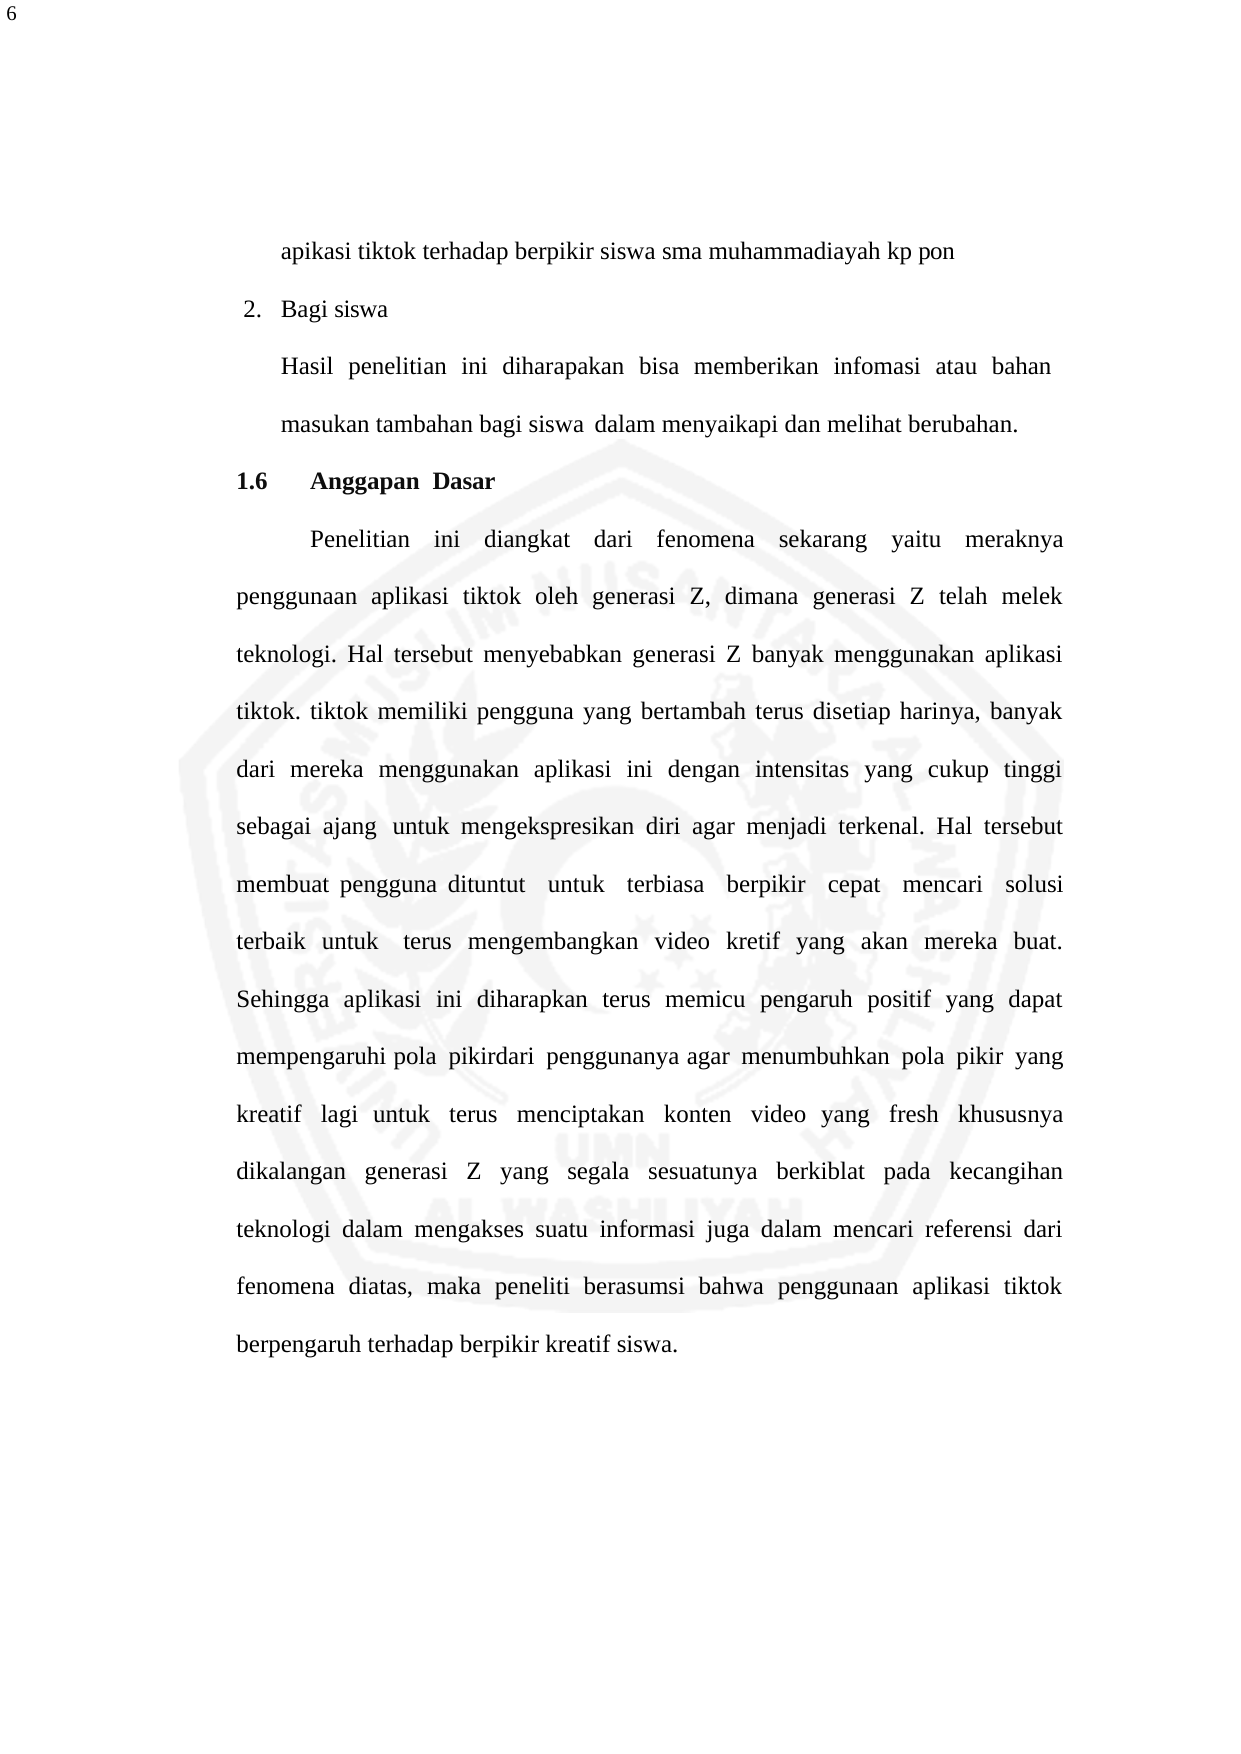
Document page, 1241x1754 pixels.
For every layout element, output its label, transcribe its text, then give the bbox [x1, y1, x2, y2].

list Bagi siswa [243, 294, 1078, 322]
subtitle Anggapan Dasar [236, 466, 1078, 495]
text Hasil penelitian ini diharapakan bisa memberikan infomasi atau bahan masukan tambahan bagi siswa dalam menyaikapi dan melihat berubahan. [281, 351, 1078, 437]
text apikasi tiktok terhadap berpikir siswa sma muhammadiayah kp pon [281, 236, 1078, 265]
picture [178, 439, 1064, 1313]
